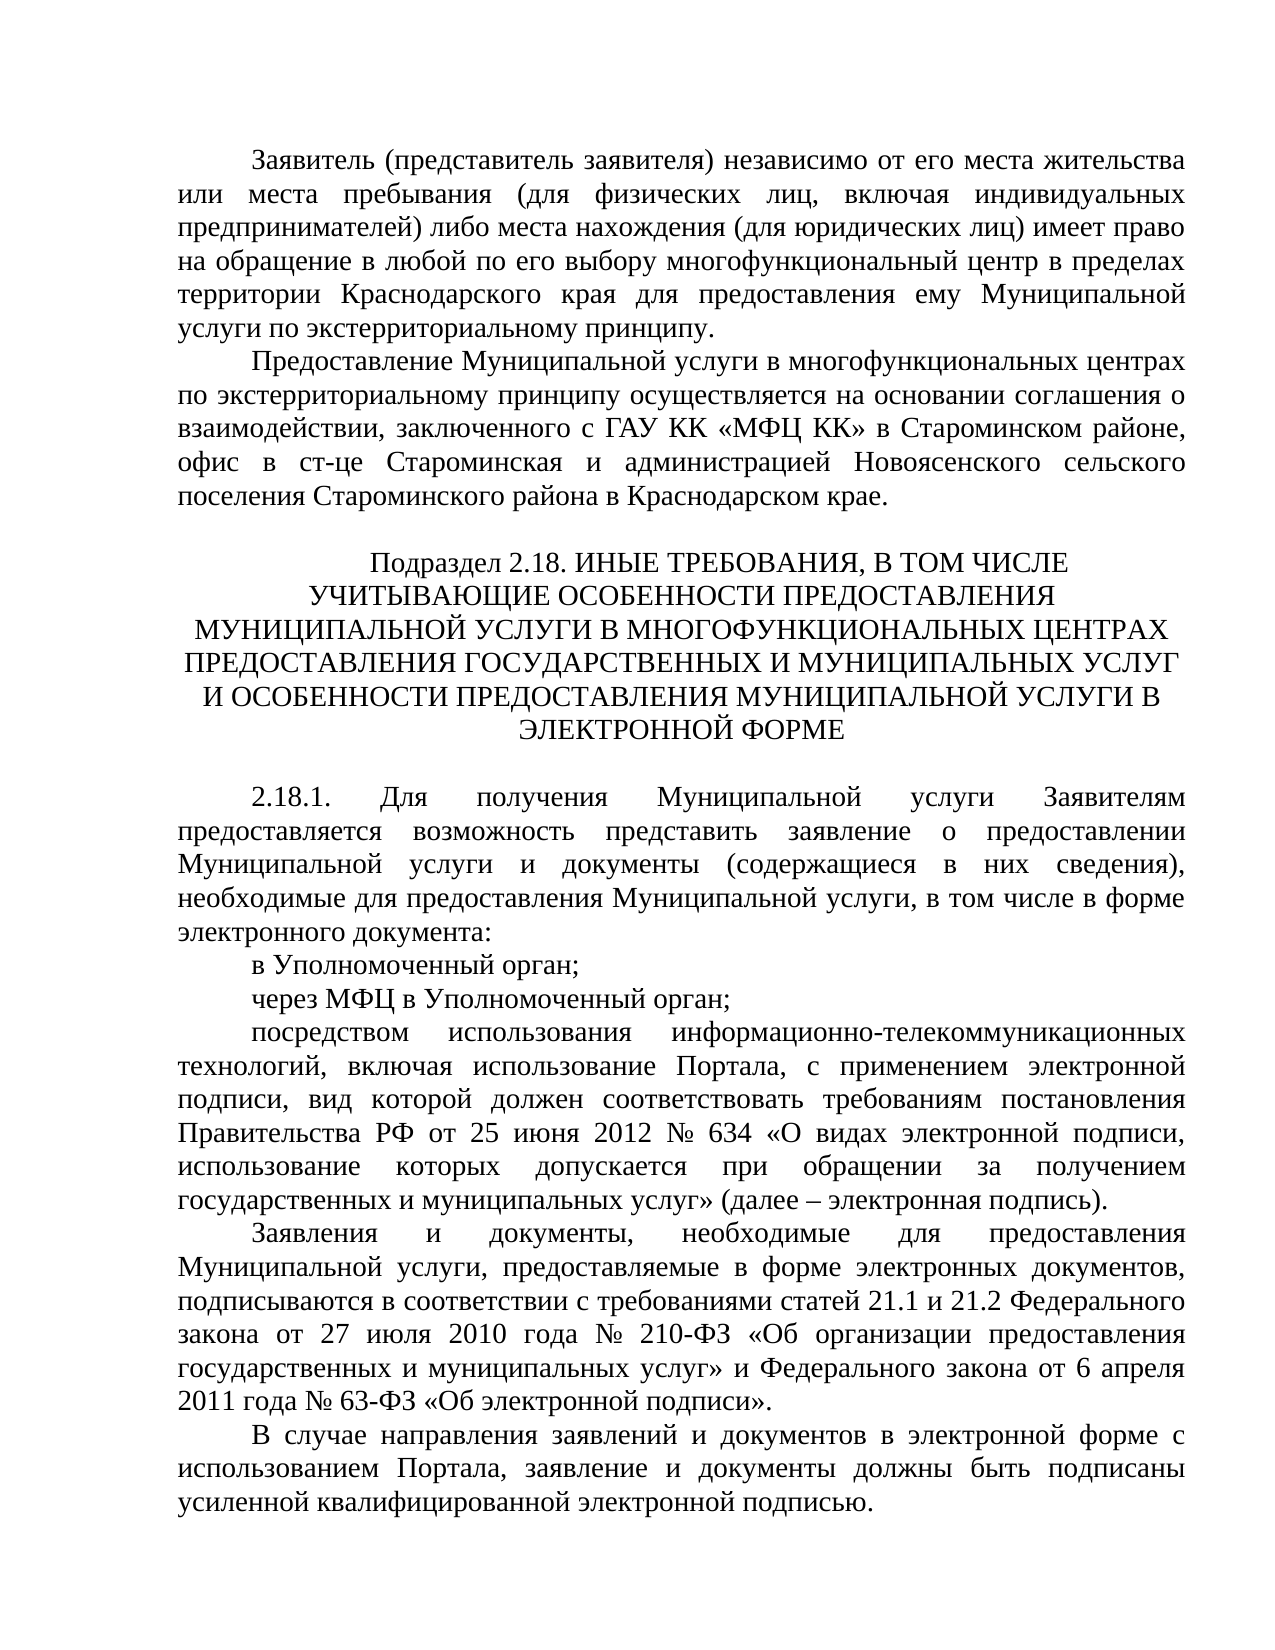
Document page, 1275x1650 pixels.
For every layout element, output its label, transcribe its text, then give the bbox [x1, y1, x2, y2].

text посредством использования информационно-телекоммуникационных технологий, включая использование Портала, с применением электронной подписи, вид которой должен соответствовать требованиям постановления Правительства РФ от 25 июня 2012 № 634 «О видах электронной подписи, использование которых допускается при обращении за получением государственных и муниципальных услуг» (далее – электронная подпись). [177, 1014, 1186, 1216]
text Подраздел 2.18. ИНЫЕ ТРЕБОВАНИЯ, В ТОМ ЧИСЛЕ УЧИТЫВАЮЩИЕ ОСОБЕННОСТИ ПРЕДОСТАВЛЕНИЯ МУНИЦИПАЛЬНОЙ УСЛУГИ В МНОГОФУНКЦИОНАЛЬНЫХ ЦЕНТРАХ ПРЕДОСТАВЛЕНИЯ ГОСУДАРСТВЕННЫХ И МУНИЦИПАЛЬНЫХ УСЛУГ И ОСОБЕННОСТИ ПРЕДОСТАВЛЕНИЯ МУНИЦИПАЛЬНОЙ УСЛУГИ В ЭЛЕКТРОННОЙ ФОРМЕ [177, 545, 1186, 746]
text Заявления и документы, необходимые для предоставления Муниципальной услуги, предоставляемые в форме электронных документов, подписываются в соответствии с требованиями статей 21.1 и 21.2 Федерального закона от 27 июля 2010 года № 210-ФЗ «Об организации предоставления государственных и муниципальных услуг» и Федерального закона от 6 апреля 2011 года № 63-ФЗ «Об электронной подписи». [177, 1216, 1186, 1417]
text В случае направления заявлений и документов в электронной форме с использованием Портала, заявление и документы должны быть подписаны усиленной квалифицированной электронной подписью. [177, 1417, 1186, 1517]
text Предоставление Муниципальной услуги в многофункциональных центрах по экстерриториальному принципу осуществляется на основании соглашения о взаимодействии, заключенного с ГАУ КК «МФЦ КК» в Староминском районе, офис в ст-це Староминская и администрацией Новоясенского сельского поселения Староминского района в Краснодарском крае. [177, 343, 1186, 511]
text в Уполномоченный орган; [177, 947, 1186, 981]
text Заявитель (представитель заявителя) независимо от его места жительства или места пребывания (для физических лиц, включая индивидуальных предпринимателей) либо места нахождения (для юридических лиц) имеет право на обращение в любой по его выбору многофункциональный центр в пределах территории Краснодарского края для предоставления ему Муниципальной услуги по экстерриториальному принципу. [177, 118, 1186, 343]
text через МФЦ в Уполномоченный орган; [177, 981, 1186, 1014]
text 2.18.1. Для получения Муниципальной услуги Заявителям предоставляется возможность представить заявление о предоставлении Муниципальной услуги и документы (содержащиеся в них сведения), необходимые для предоставления Муниципальной услуги, в том числе в форме электронного документа: [177, 779, 1186, 947]
